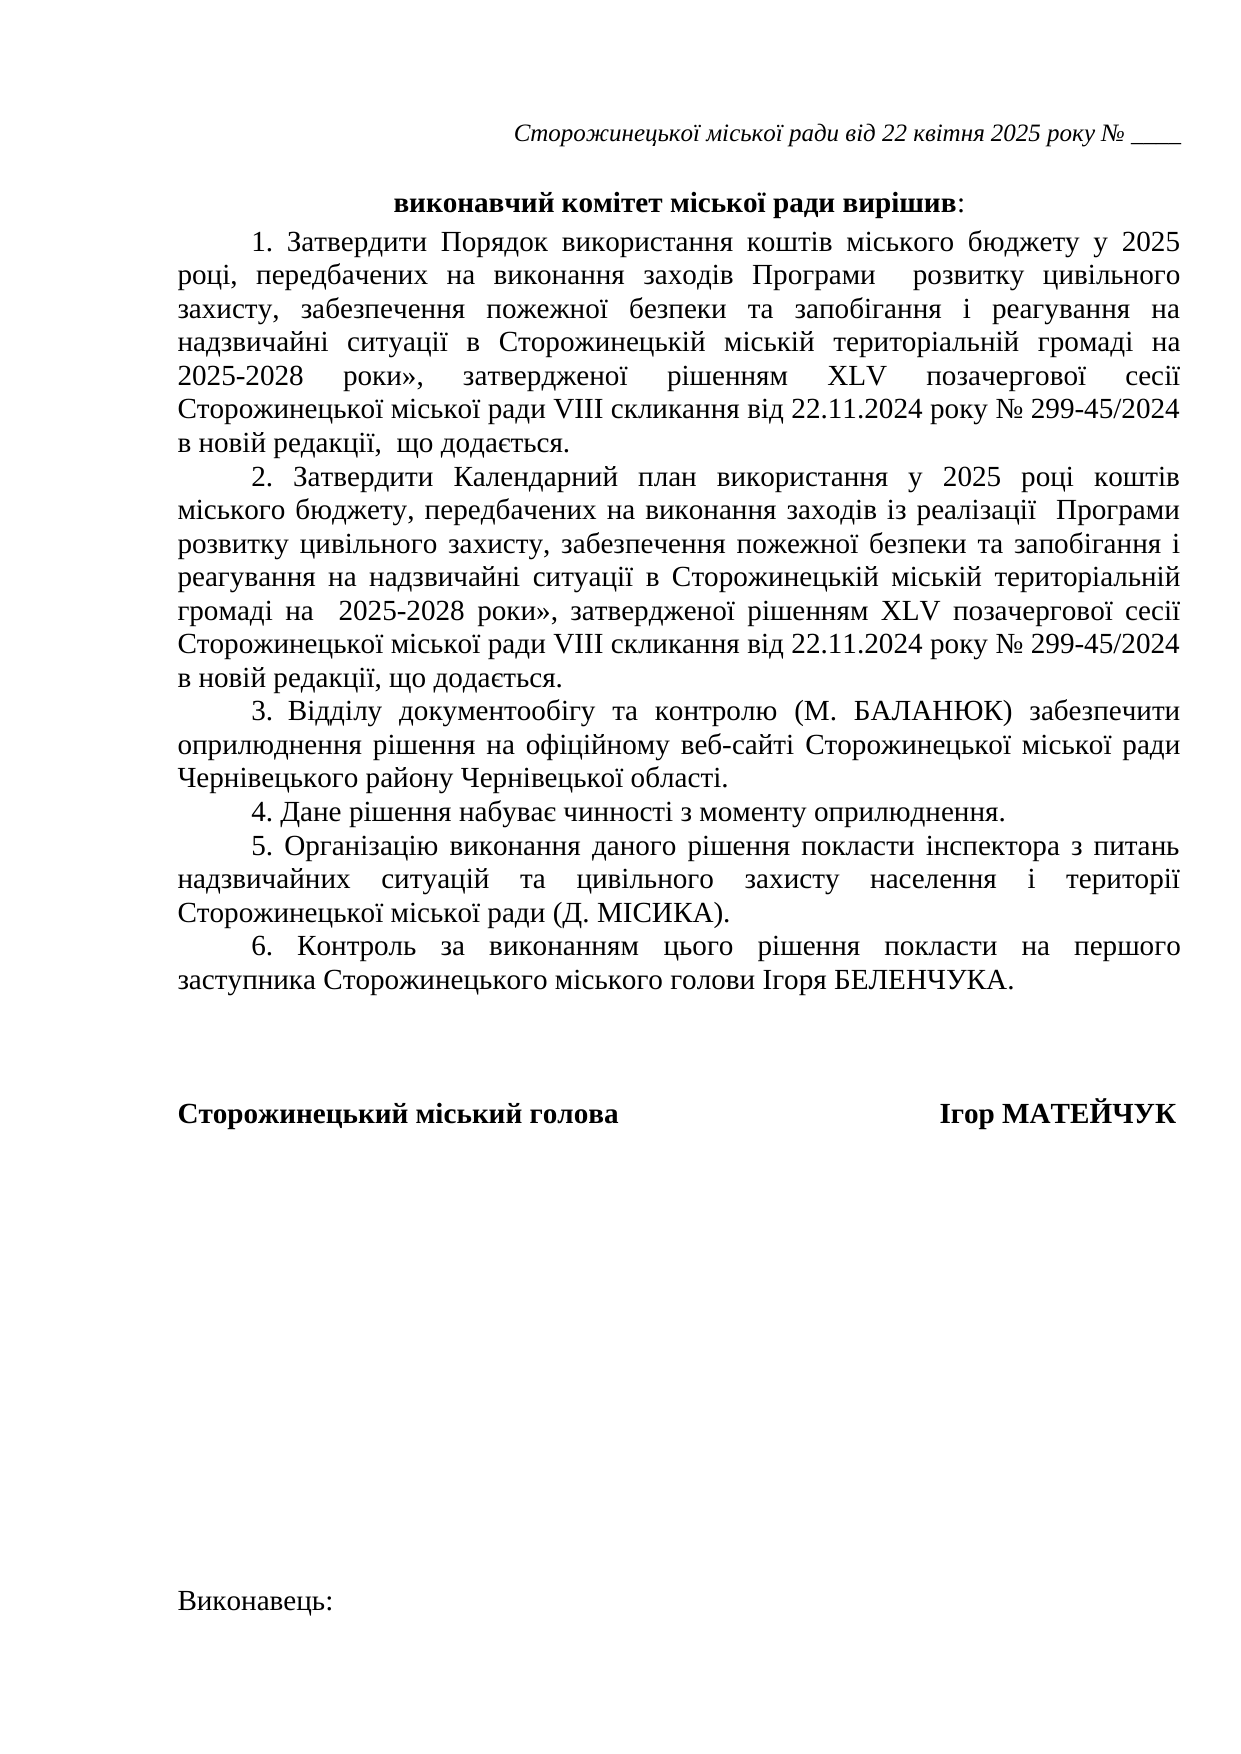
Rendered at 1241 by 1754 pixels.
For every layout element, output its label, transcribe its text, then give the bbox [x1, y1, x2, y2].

text 1. Затвердити Порядок використання коштів міського бюджету у 2025 році, передбачених на виконання заходів Програми розвитку цивільного захисту, забезпечення пожежної безпеки та запобігання і реагування на надзвичайні ситуації в Сторожинецькій міській територіальній громаді на 2025-2028 роки», затвердженої рішенням XLV позачергової сесії Сторожинецької міської ради VIII скликання від 22.11.2024 року № 299-45/2024 в новій редакції, що додається. [177, 224, 1181, 459]
text виконавчий комітет міської ради вирішив: [177, 185, 1181, 219]
text Виконавець: [177, 1583, 1181, 1617]
text Сторожинецької міської ради від 22 квітня 2025 року № ____ [502, 118, 1181, 147]
text 5. Організацію виконання даного рішення покласти інспектора з питань надзвичайних ситуацій та цивільного захисту населення і території Сторожинецької міської ради (Д. МІСИКА). [177, 828, 1181, 928]
text 3. Відділу документообігу та контролю (М. БАЛАНЮК) забезпечити оприлюднення рішення на офіційному веб-сайті Сторожинецької міської ради Чернівецького району Чернівецької області. [177, 693, 1181, 794]
text 6. Контроль за виконанням цього рішення покласти на першого заступника Сторожинецького міського голови Ігоря БЕЛЕНЧУКА. [177, 928, 1181, 995]
text 4. Дане рішення набуває чинності з моменту оприлюднення. [177, 794, 1181, 828]
text 2. Затвердити Календарний план використання у 2025 році коштів міського бюджету, передбачених на виконання заходів із реалізації Програми розвитку цивільного захисту, забезпечення пожежної безпеки та запобігання і реагування на надзвичайні ситуації в Сторожинецькій міській територіальній громаді на 2025-2028 роки», затвердженої рішенням XLV позачергової сесії Сторожинецької міської ради VIII скликання від 22.11.2024 року № 299-45/2024 в новій редакції, що додається. [177, 459, 1181, 693]
text Сторожинецький міський голова Ігор МАТЕЙЧУК [177, 1096, 1181, 1129]
